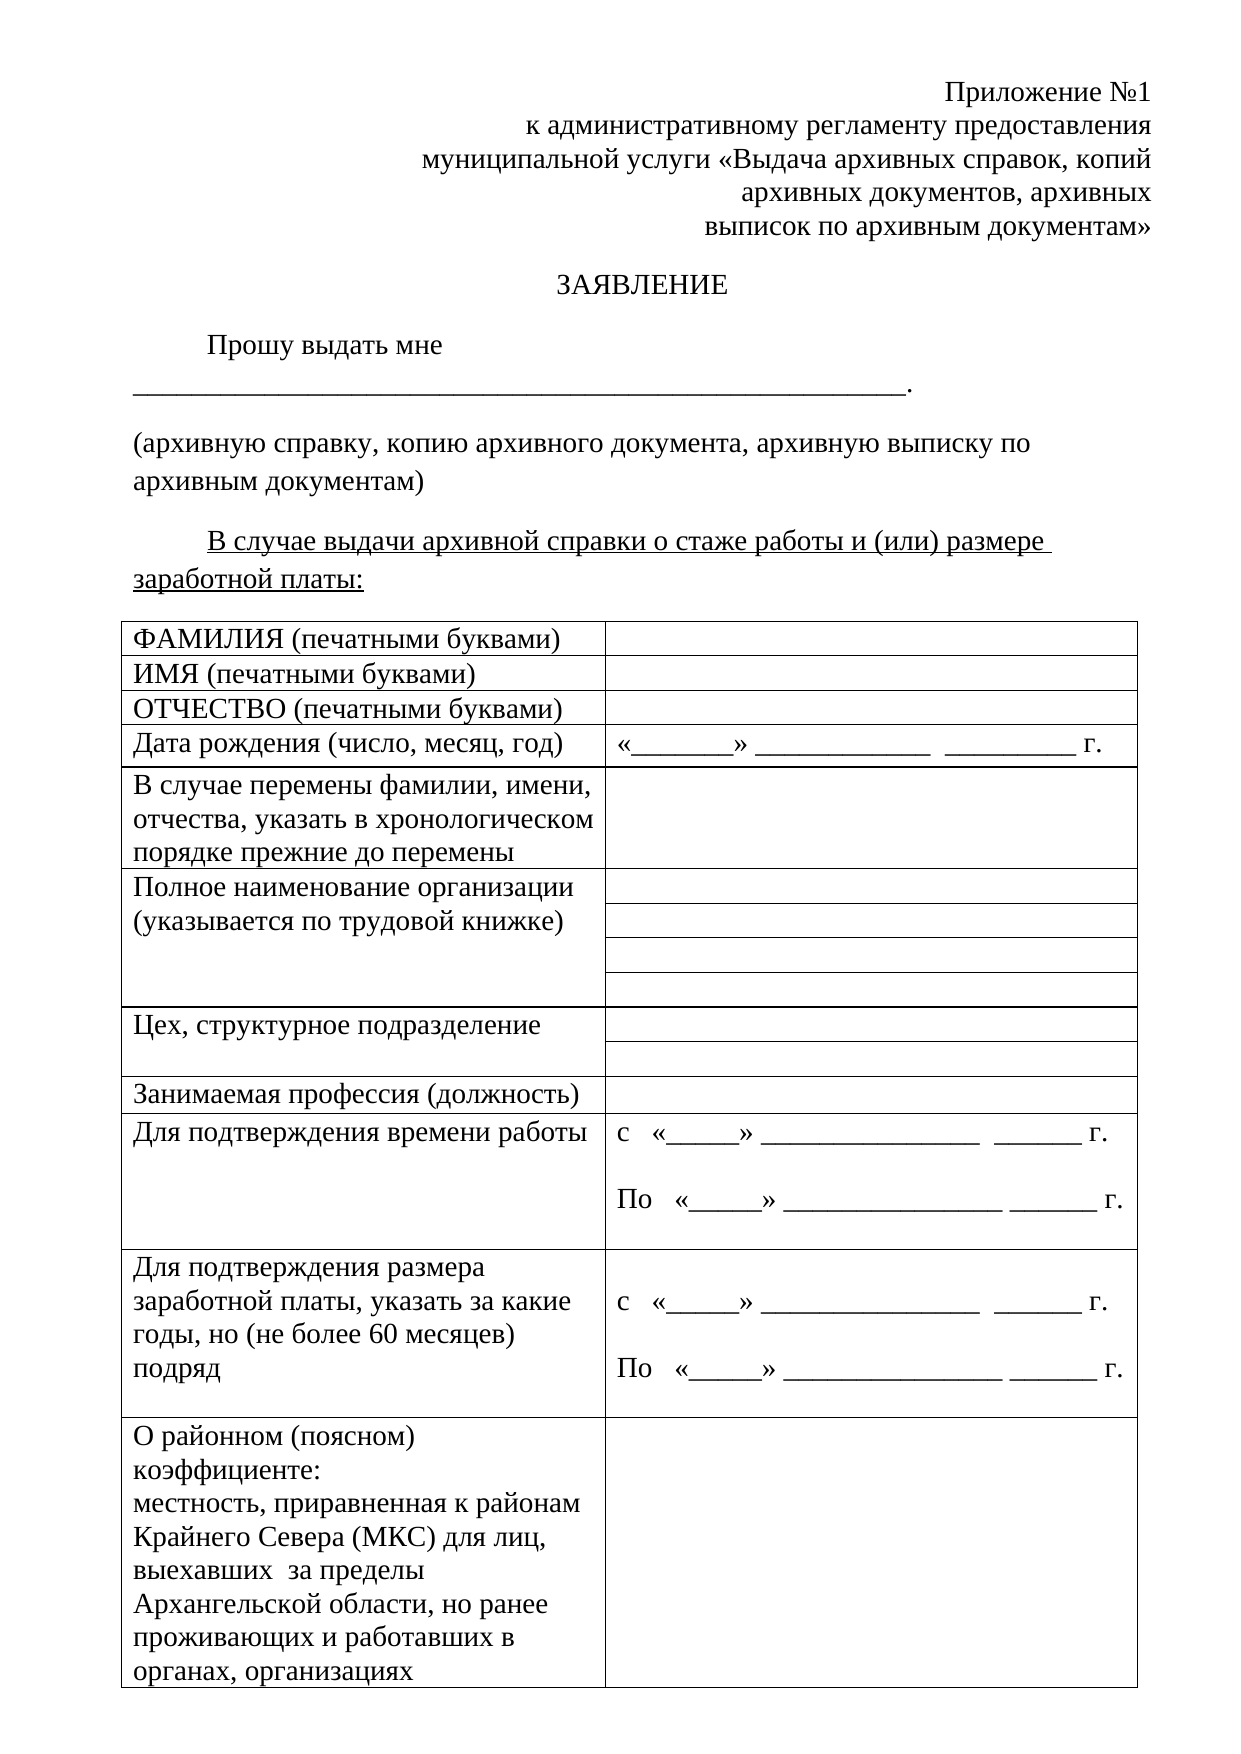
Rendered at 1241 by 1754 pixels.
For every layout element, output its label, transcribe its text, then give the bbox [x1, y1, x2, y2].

table_cell ОТЧЕСТВО (печатными буквами) [122, 691, 605, 724]
text Приложение №1 к административному регламенту предоставления муниципальной услуги «Выдача архивных справок, копий [133, 74, 1152, 174]
table_cell Для подтверждения размера заработной платы, указать за какие годы, но (не более 60 месяцев) подряд [122, 1250, 605, 1417]
table_header ФАМИЛИЯ (печатными буквами) [122, 622, 605, 655]
table_cell с «_____» _______________ ______ г. По «_____» _______________ ______ г. [606, 1114, 1137, 1248]
table_cell [606, 904, 1137, 937]
table_cell с «_____» _______________ ______ г. По «_____» _______________ ______ г. [606, 1250, 1137, 1417]
table_header [606, 622, 1137, 655]
table_cell В случае перемены фамилии, имени, отчества, указать в хронологическом порядке прежние до перемены [122, 768, 605, 868]
text Прошу выдать мне _____________________________________________________. [133, 327, 1152, 399]
text архивных документов, архивных [133, 174, 1152, 208]
table_cell [606, 869, 1137, 903]
table_cell [606, 1042, 1137, 1076]
table_cell Дата рождения (число, месяц, год) [122, 725, 605, 766]
table_cell [606, 973, 1137, 1006]
table_cell Занимаемая профессия (должность) [122, 1077, 605, 1113]
table_cell [606, 768, 1137, 868]
table_cell [606, 1008, 1137, 1041]
table_cell Полное наименование организации (указывается по трудовой книжке) [122, 869, 605, 1006]
table_cell [606, 656, 1137, 690]
table_cell Для подтверждения времени работы [122, 1114, 605, 1248]
text ЗАЯВЛЕНИЕ [133, 267, 1152, 301]
table_cell Цех, структурное подразделение [122, 1008, 605, 1076]
table_cell ИМЯ (печатными буквами) [122, 656, 605, 690]
table_cell «_______» ____________ _________ г. [606, 725, 1137, 766]
table_cell [606, 691, 1137, 724]
text выписок по архивным документам» [133, 208, 1152, 242]
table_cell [122, 1418, 605, 1687]
table_cell [606, 938, 1137, 972]
text В случае выдачи архивной справки о стаже работы и (или) размере заработной платы: [133, 523, 1152, 595]
table_cell [606, 1418, 1137, 1687]
table_cell [606, 1077, 1137, 1113]
text (архивную справку, копию архивного документа, архивную выписку по архивным документам) [133, 425, 1152, 497]
